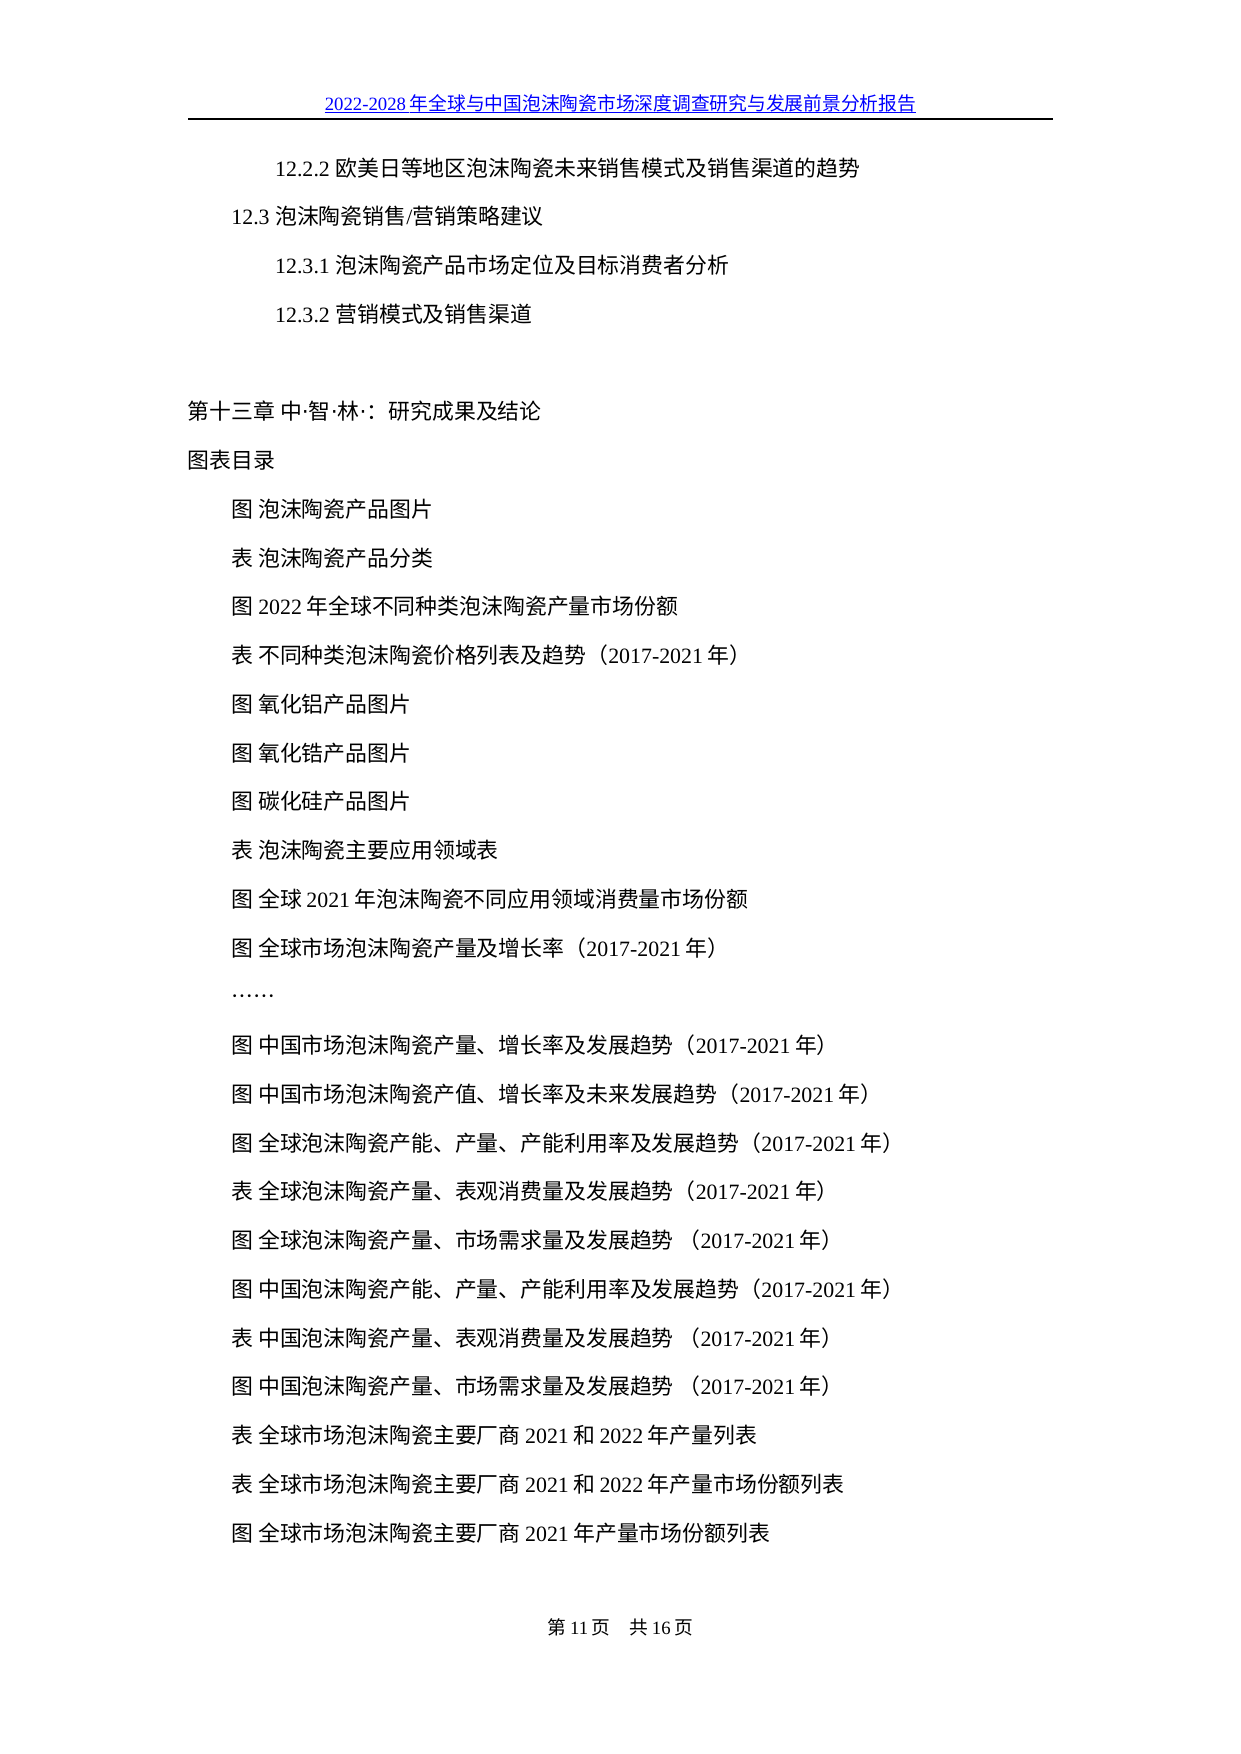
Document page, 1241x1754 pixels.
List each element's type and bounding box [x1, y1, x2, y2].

text [187, 150, 1053, 1548]
